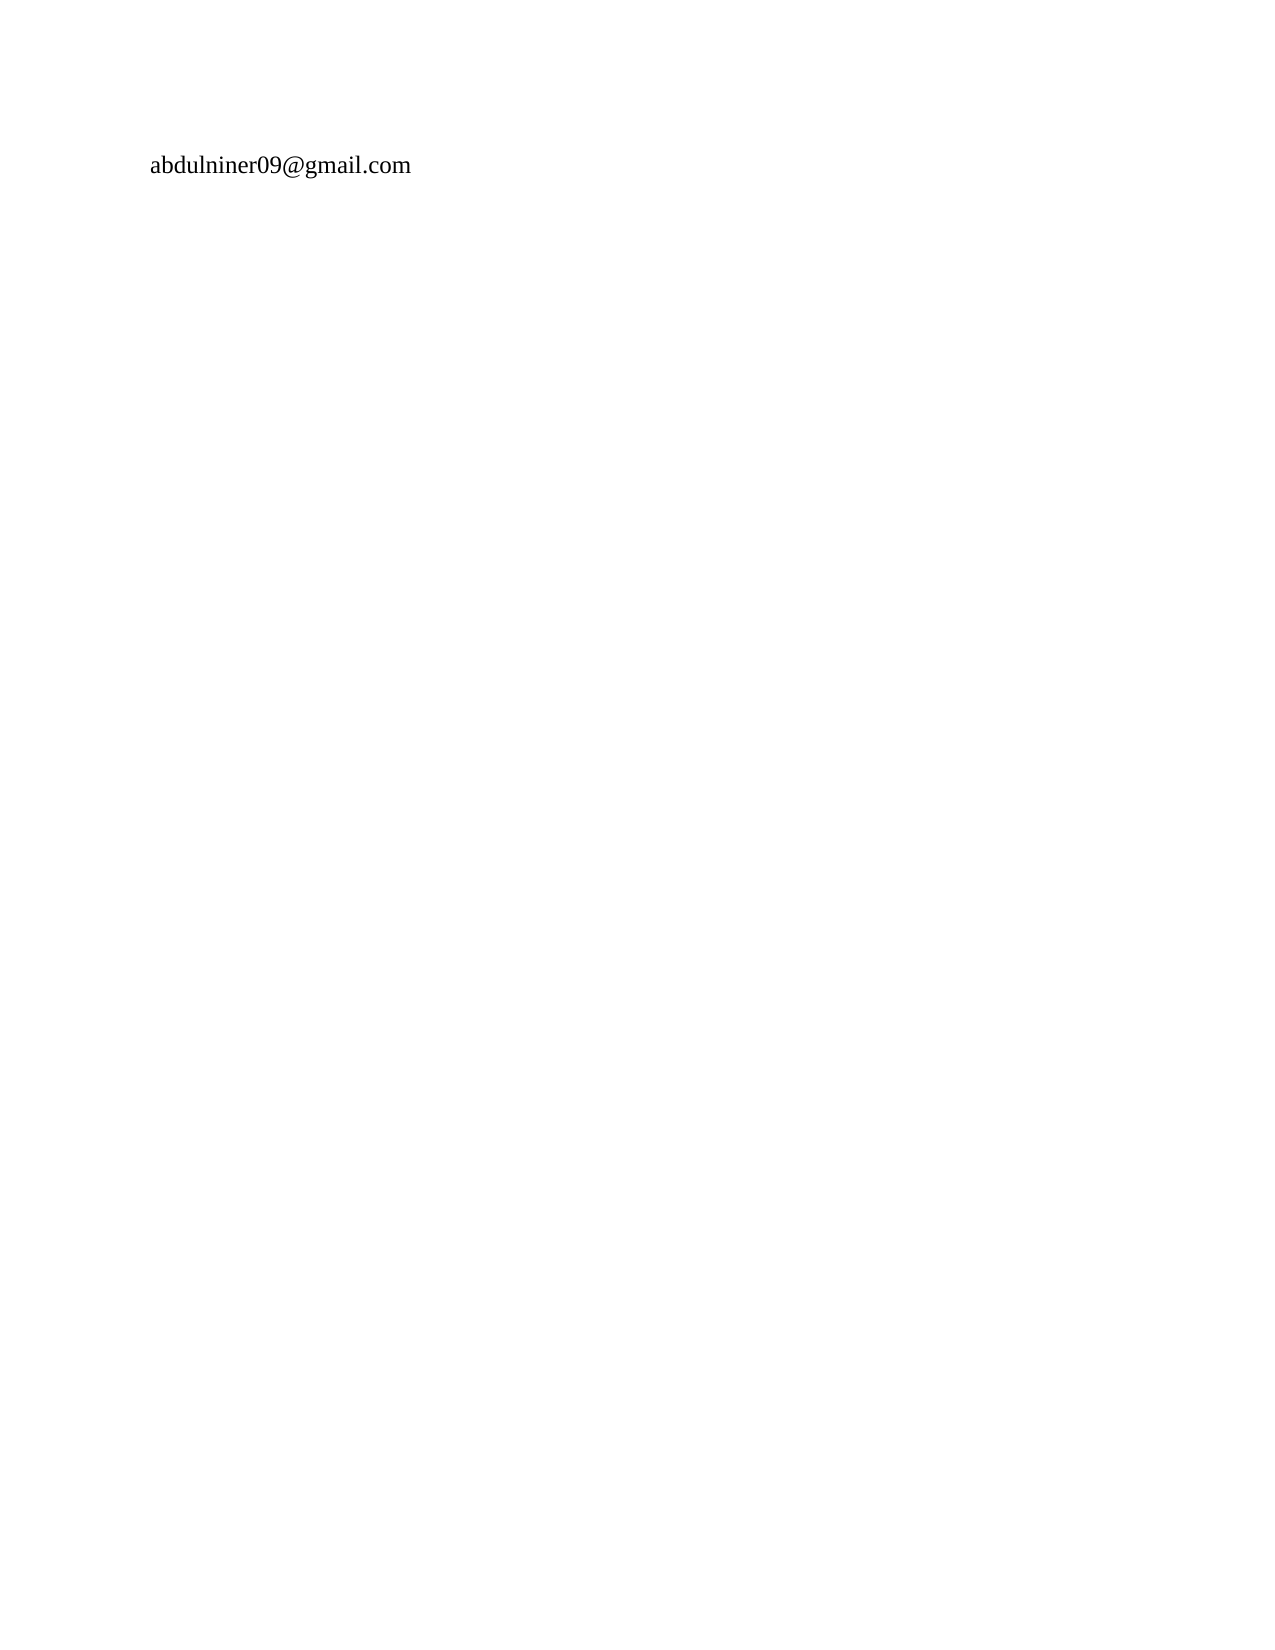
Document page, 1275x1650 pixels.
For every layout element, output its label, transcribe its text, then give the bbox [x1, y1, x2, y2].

text abdulniner09@gmail.com [150, 150, 1125, 179]
